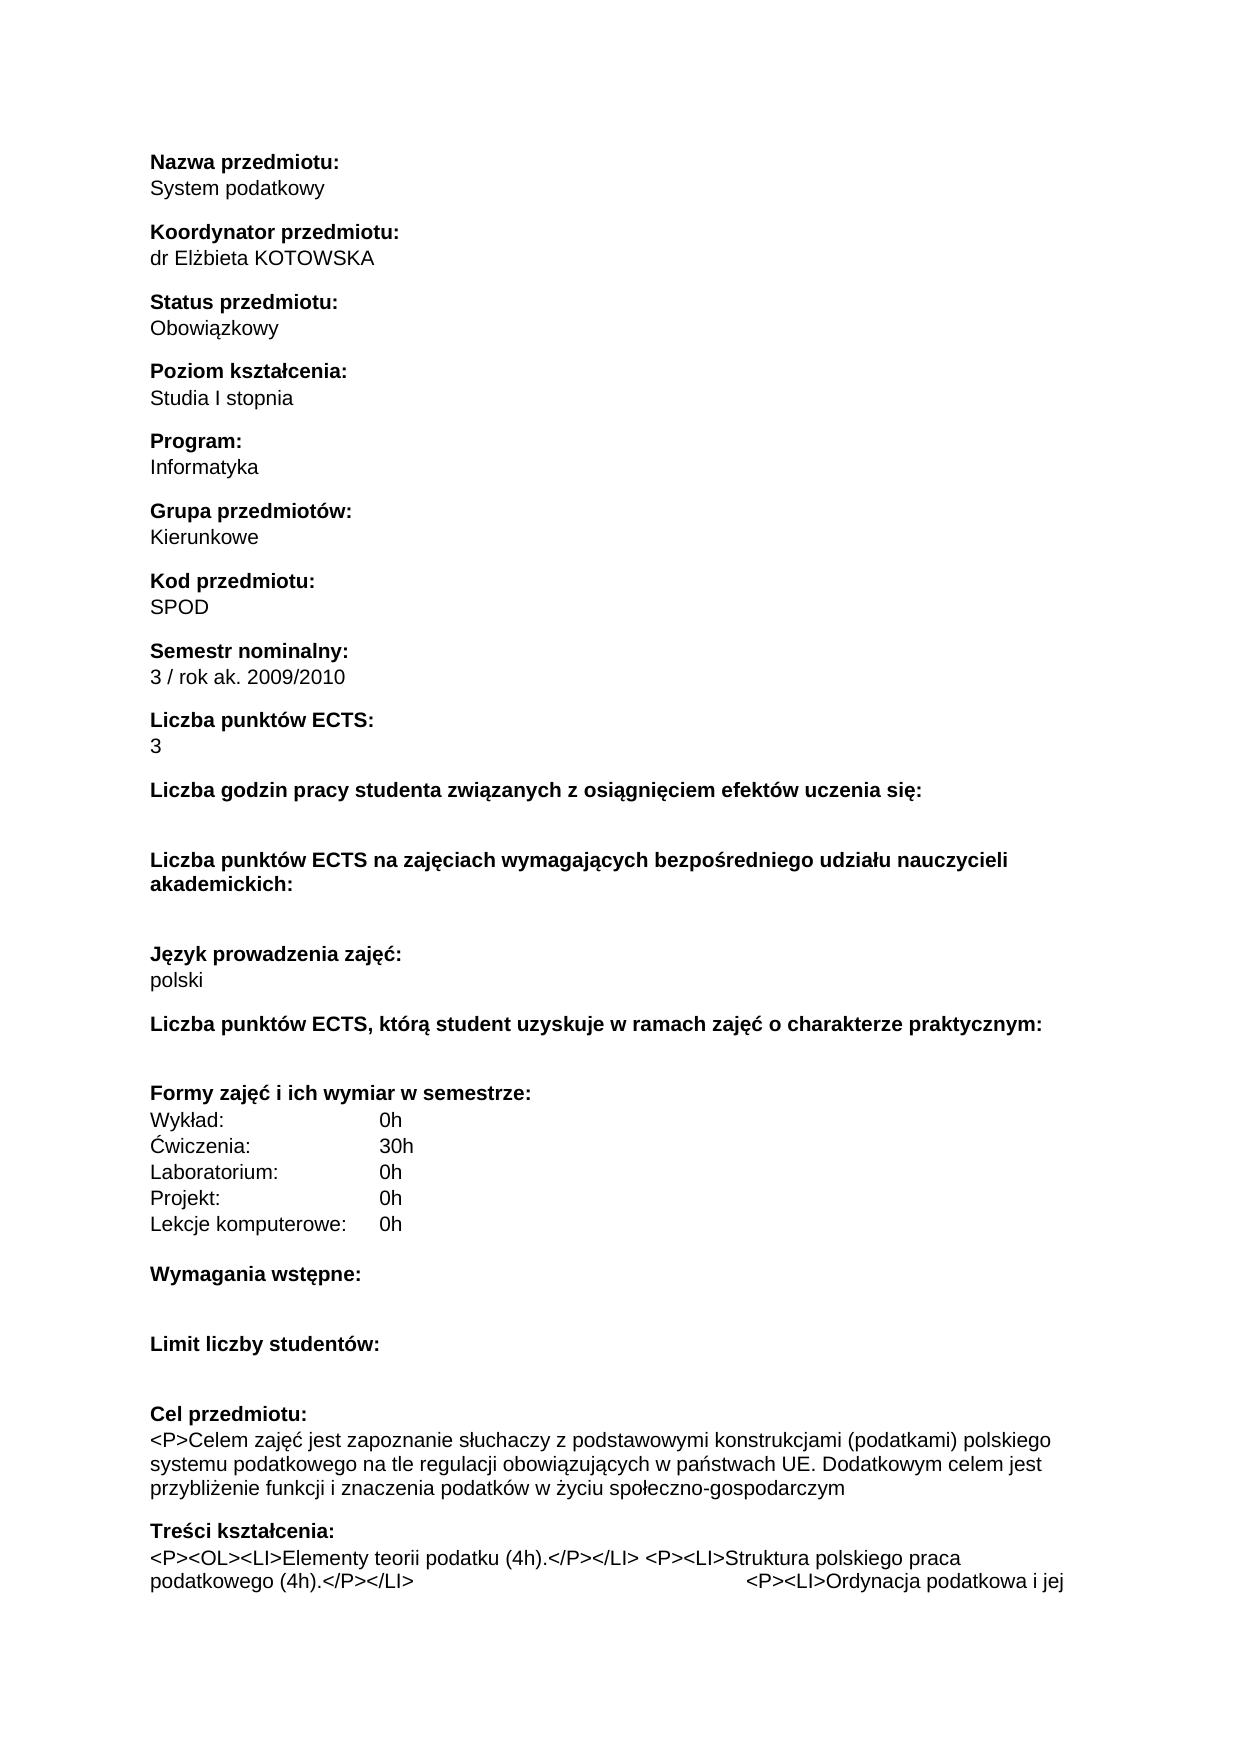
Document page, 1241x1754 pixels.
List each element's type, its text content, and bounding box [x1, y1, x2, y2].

text Program: [150, 429, 1090, 453]
text Nazwa przedmiotu: [150, 150, 1090, 174]
table_header Wykład: [140, 1108, 367, 1132]
text Treści kształcenia: [150, 1519, 1090, 1543]
table_cell Lekcje komputerowe: [140, 1212, 367, 1236]
text Poziom kształcenia: [150, 359, 1090, 383]
text Semestr nominalny: [150, 638, 1090, 662]
table_header 0h [369, 1108, 597, 1132]
text Cel przedmiotu: [150, 1402, 1090, 1426]
text SPOD [150, 595, 1090, 619]
table_cell Ćwiczenia: [140, 1134, 367, 1158]
text Limit liczby studentów: [150, 1332, 1090, 1356]
text Formy zajęć i ich wymiar w semestrze: [150, 1081, 1090, 1105]
text Studia I stopnia [150, 385, 1090, 409]
table_cell 0h [369, 1184, 597, 1210]
table_cell Laboratorium: [140, 1160, 367, 1184]
text Liczba punktów ECTS na zajęciach wymagających bezpośredniego udziału nauczycieli akademickich: [150, 848, 1090, 896]
table_cell 0h [369, 1158, 597, 1184]
text Koordynator przedmiotu: [150, 220, 1090, 244]
text <P>Celem zajęć jest zapoznanie słuchaczy z podstawowymi konstrukcjami (podatkami) polskiego systemu podatkowego na tle regulacji obowiązujących w państwach UE. Dodatkowym celem jest przybliżenie funkcji i znaczenia podatków w życiu społeczno-gospodarczym [150, 1428, 1090, 1499]
table_cell 0h [369, 1210, 597, 1236]
text Liczba godzin pracy studenta związanych z osiągnięciem efektów uczenia się: [150, 778, 1090, 802]
text Liczba punktów ECTS, którą student uzyskuje w ramach zajęć o charakterze praktycznym: [150, 1011, 1090, 1035]
text Grupa przedmiotów: [150, 499, 1090, 523]
text Informatyka [150, 455, 1090, 479]
text 3 / rok ak. 2009/2010 [150, 664, 1090, 688]
table_cell 30h [369, 1132, 597, 1158]
text 3 [150, 734, 1090, 758]
text Liczba punktów ECTS: [150, 708, 1090, 732]
text polski [150, 968, 1090, 992]
text Obowiązkowy [150, 316, 1090, 339]
text Wymagania wstępne: [150, 1262, 1090, 1286]
text System podatkowy [150, 176, 1090, 200]
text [150, 1545, 1090, 1593]
text Kod przedmiotu: [150, 569, 1090, 593]
table_cell Projekt: [140, 1186, 367, 1210]
text Status przedmiotu: [150, 289, 1090, 313]
text Język prowadzenia zajęć: [150, 942, 1090, 966]
text Kierunkowe [150, 525, 1090, 549]
text dr Elżbieta KOTOWSKA [150, 246, 1090, 270]
